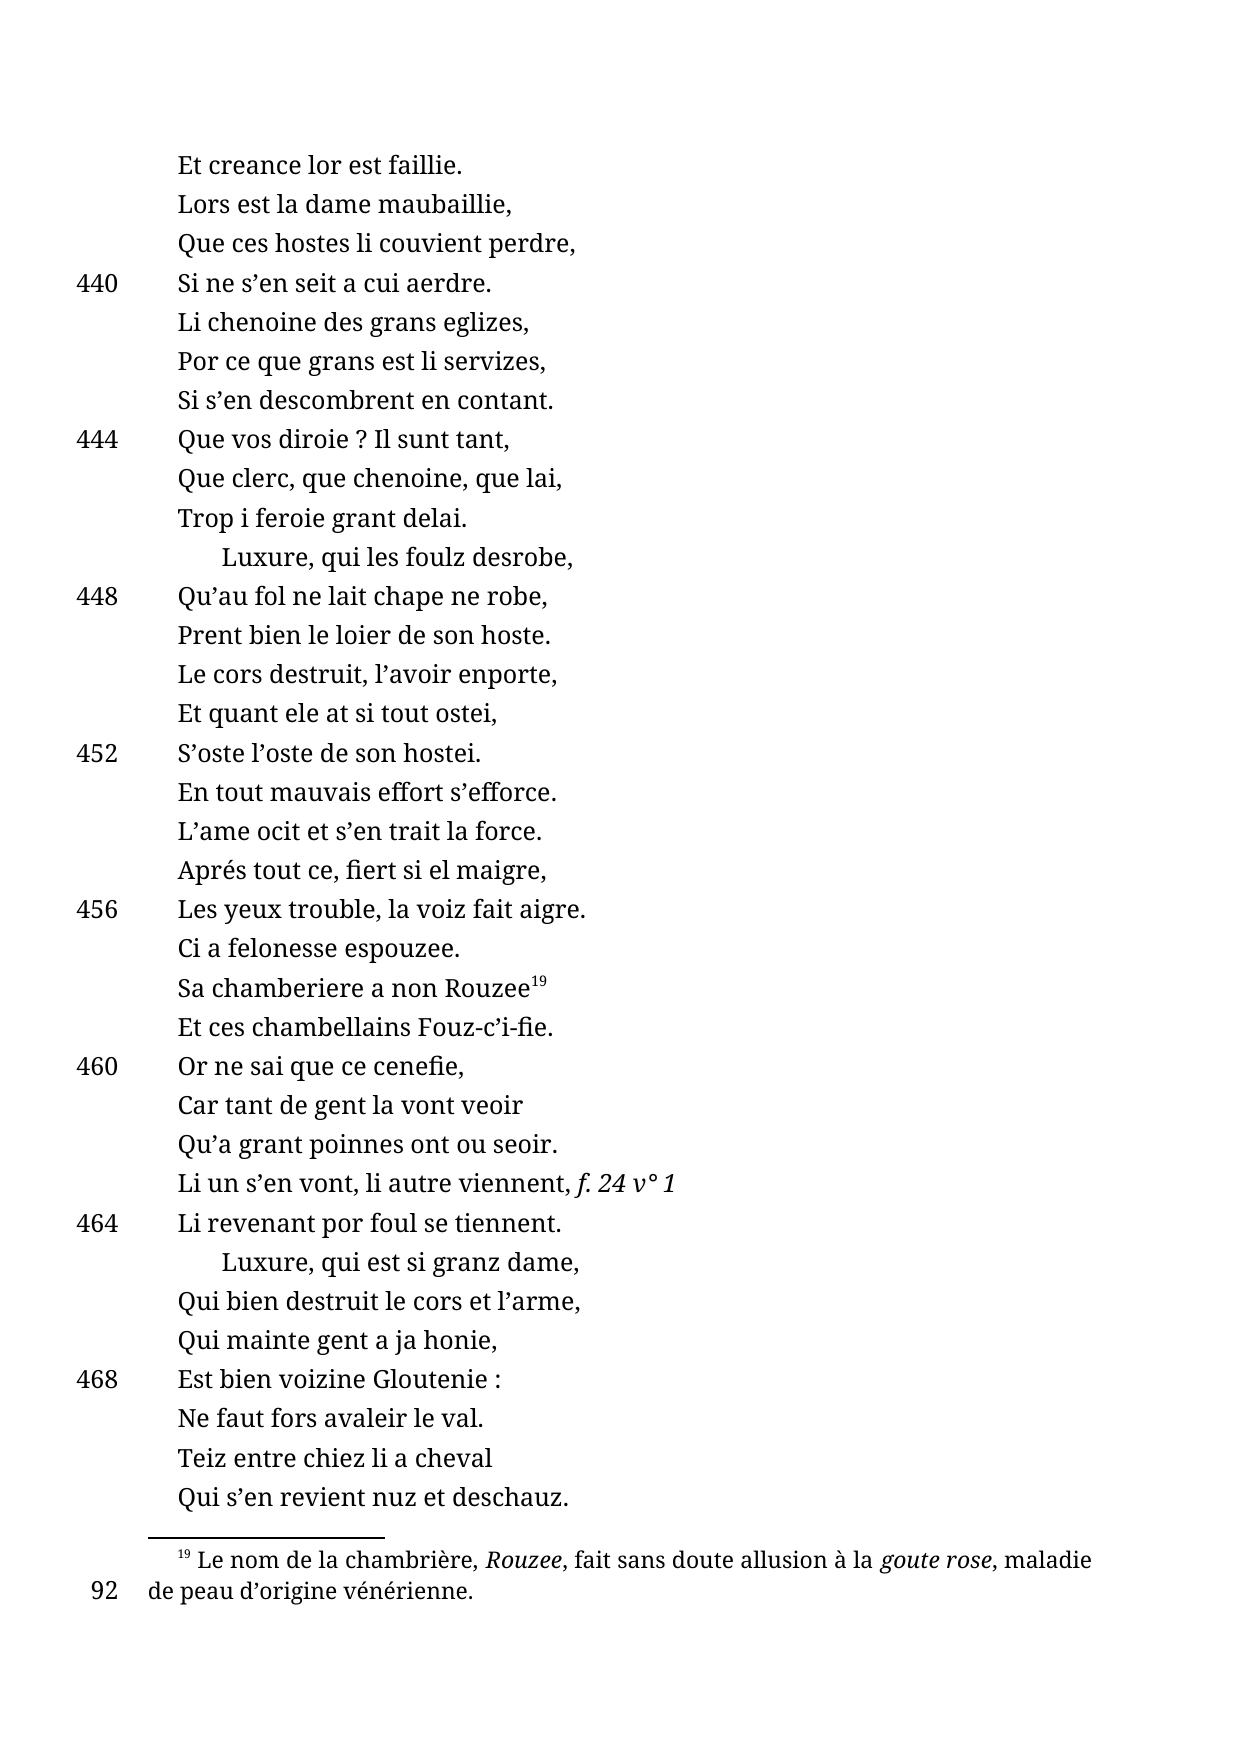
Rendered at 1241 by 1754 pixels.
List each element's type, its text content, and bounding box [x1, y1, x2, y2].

text Qui mainte gent a ja honie, [148, 1323, 1092, 1357]
text Que ces hostes li couvient perdre, [148, 226, 1092, 260]
text Ne faut fors avaleir le val. [148, 1401, 1092, 1435]
text Le cors destruit, l’avoir enporte, [148, 657, 1092, 691]
text L’ame ocit et s’en trait la force. [148, 813, 1092, 848]
text Qui bien destruit le cors et l’arme, [148, 1283, 1092, 1318]
text Aprés tout ce, fiert si el maigre, [148, 853, 1092, 887]
text Por ce que grans est li servizes, [148, 343, 1092, 378]
text Sa chamberiere a non Rouzee [148, 970, 1092, 1004]
text Li chenoine des grans eglizes, [148, 304, 1092, 338]
text Et creance lor est faillie. [148, 148, 1092, 182]
text Si ne s’en seit a cui aerdre. [148, 265, 1092, 299]
text Li un s’en vont, li autre viennent, f. 24 v° 1 [148, 1166, 1092, 1200]
text Luxure, qui est si granz dame, [148, 1244, 1092, 1278]
text Luxure, qui les foulz desrobe, [148, 539, 1092, 573]
text Teiz entre chiez li a cheval [148, 1440, 1092, 1474]
text Li revenant por foul se tiennent. [148, 1205, 1092, 1239]
text S’oste l’oste de son hostei. [148, 735, 1092, 769]
text Ci a felonesse espouzee. [148, 931, 1092, 965]
text Trop i feroie grant delai. [148, 500, 1092, 534]
text Qu’au fol ne lait chape ne robe, [148, 578, 1092, 613]
text Qu’a grant poinnes ont ou seoir. [148, 1127, 1092, 1161]
text Lors est la dame maubaillie, [148, 187, 1092, 221]
text Et ces chambellains Fouz-c’i-fie. [148, 1009, 1092, 1043]
text Les yeux trouble, la voiz fait aigre. [148, 892, 1092, 926]
text Et quant ele at si tout ostei, [148, 696, 1092, 730]
text Or ne sai que ce cenefie, [148, 1048, 1092, 1083]
text Que clerc, que chenoine, que lai, [148, 461, 1092, 495]
text Qui s’en revient nuz et deschauz. [148, 1479, 1092, 1513]
text Car tant de gent la vont veoir [148, 1088, 1092, 1122]
text Si s’en descombrent en contant. [148, 383, 1092, 417]
text Que vos diroie ? Il sunt tant, [148, 422, 1092, 456]
text Est bien voizine Gloutenie : [148, 1362, 1092, 1396]
text En tout mauvais effort s’efforce. [148, 774, 1092, 808]
text Prent bien le loier de son hoste. [148, 618, 1092, 652]
